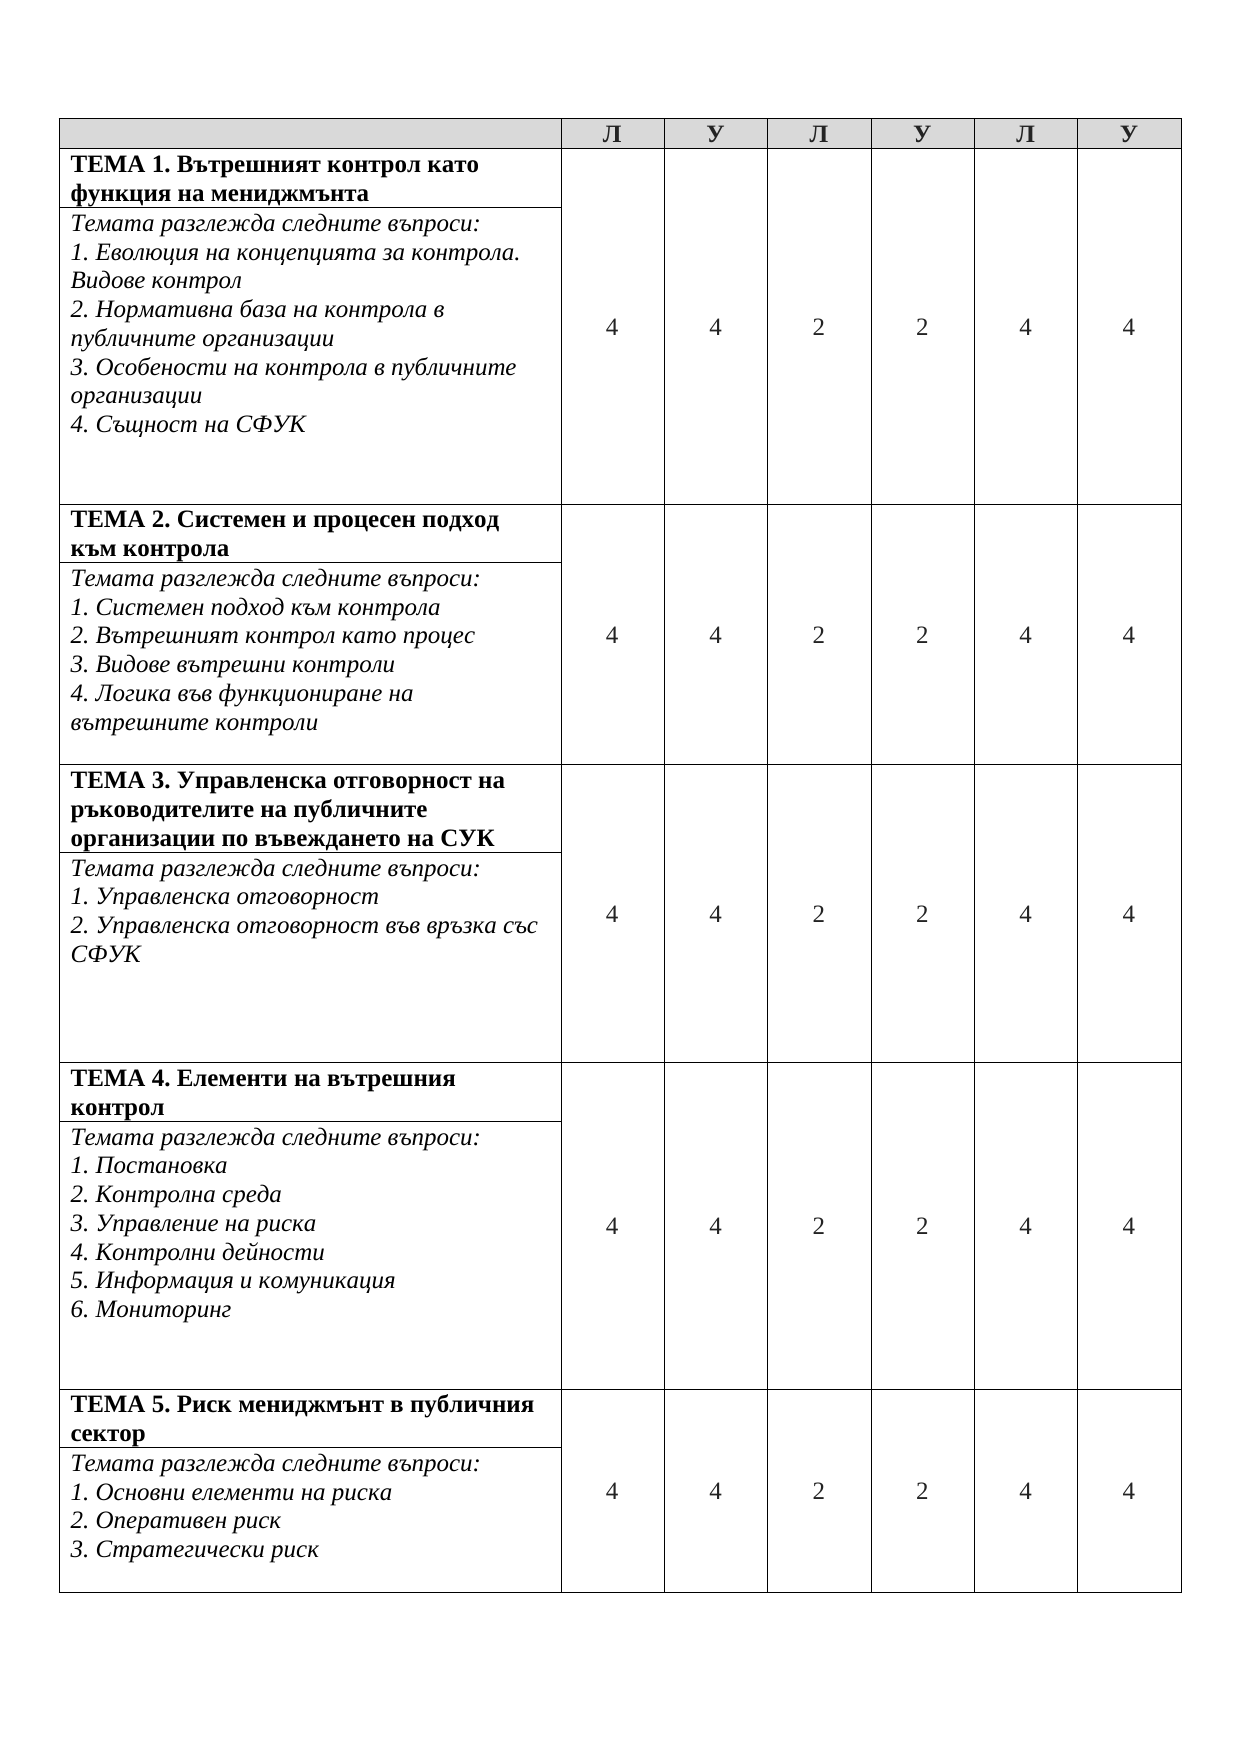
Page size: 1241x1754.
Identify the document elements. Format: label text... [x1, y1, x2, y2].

table_cell 4 [562, 1063, 664, 1388]
table_cell 4 [562, 765, 664, 1062]
table_cell ТЕМА 4. Елементи на вътрешния контрол [60, 1063, 561, 1121]
table_cell Л [768, 119, 871, 148]
table_cell 4 [1078, 1390, 1181, 1592]
table_cell ТЕМА 3. Управленска отговорност на ръководителите на публичните организации по въвеждането на СУК [60, 765, 561, 852]
table_cell 4 [1078, 149, 1181, 503]
table_cell 4 [975, 1390, 1077, 1592]
table_cell 4 [1078, 505, 1181, 764]
table_cell 4 [562, 149, 664, 503]
table_cell 2 [872, 1390, 974, 1592]
table_cell 4 [665, 1390, 767, 1592]
table_cell Темата разглежда следните въпроси: 1. Еволюция на концепцията за контрола. Видове контрол 2. Нормативна база на контрола в публичните организации 3. Особености на контрола в публичните организации 4. Същност на СФУК [60, 208, 561, 503]
table_cell Темата разглежда следните въпроси: 1. Управленска отговорност 2. Управленска отговорност във връзка със СФУК [60, 853, 561, 1062]
table_cell У [1078, 119, 1181, 148]
table_cell ТЕМА 5. Риск мениджмънт в публичния сектор [60, 1390, 561, 1447]
table_cell Темата разглежда следните въпроси: 1. Системен подход към контрола 2. Вътрешният контрол като процес 3. Видове вътрешни контроли 4. Логика във функциониране на вътрешните контроли [60, 563, 561, 764]
table_cell Темата разглежда следните въпроси: 1. Основни елементи на риска 2. Оперативен риск 3. Стратегически риск [60, 1448, 561, 1592]
table_cell 2 [872, 1063, 974, 1388]
table_cell У [872, 119, 974, 148]
table_cell 4 [975, 505, 1077, 764]
table_header ТемИ [60, 119, 561, 148]
table_cell 4 [975, 149, 1077, 503]
table_cell 4 [975, 765, 1077, 1062]
table_cell 4 [562, 1390, 664, 1592]
table_cell 2 [768, 1063, 871, 1388]
table_cell Л [562, 119, 664, 148]
table_cell 2 [768, 149, 871, 503]
table_cell 4 [665, 765, 767, 1062]
table_cell ТЕМА 1. Вътрешният контрол като функция на мениджмънта [60, 149, 561, 207]
table_cell ТЕМА 2. Системен и процесен подход към контрола [60, 505, 561, 562]
table_cell 2 [872, 765, 974, 1062]
table_cell 2 [872, 505, 974, 764]
table_cell 2 [768, 765, 871, 1062]
table_cell 4 [665, 149, 767, 503]
table_cell У [665, 119, 767, 148]
table_cell 2 [768, 1390, 871, 1592]
table_cell 4 [665, 505, 767, 764]
table_cell 2 [872, 149, 974, 503]
table_cell 4 [665, 1063, 767, 1388]
table_cell 4 [562, 505, 664, 764]
table_cell Темата разглежда следните въпроси: 1. Постановка 2. Контролна среда 3. Управление на риска 4. Контролни дейности 5. Информация и комуникация 6. Мониторинг [60, 1122, 561, 1388]
table_cell 4 [1078, 765, 1181, 1062]
table_cell 4 [1078, 1063, 1181, 1388]
table_cell 4 [975, 1063, 1077, 1388]
table_cell Л [975, 119, 1077, 148]
table_cell 2 [768, 505, 871, 764]
